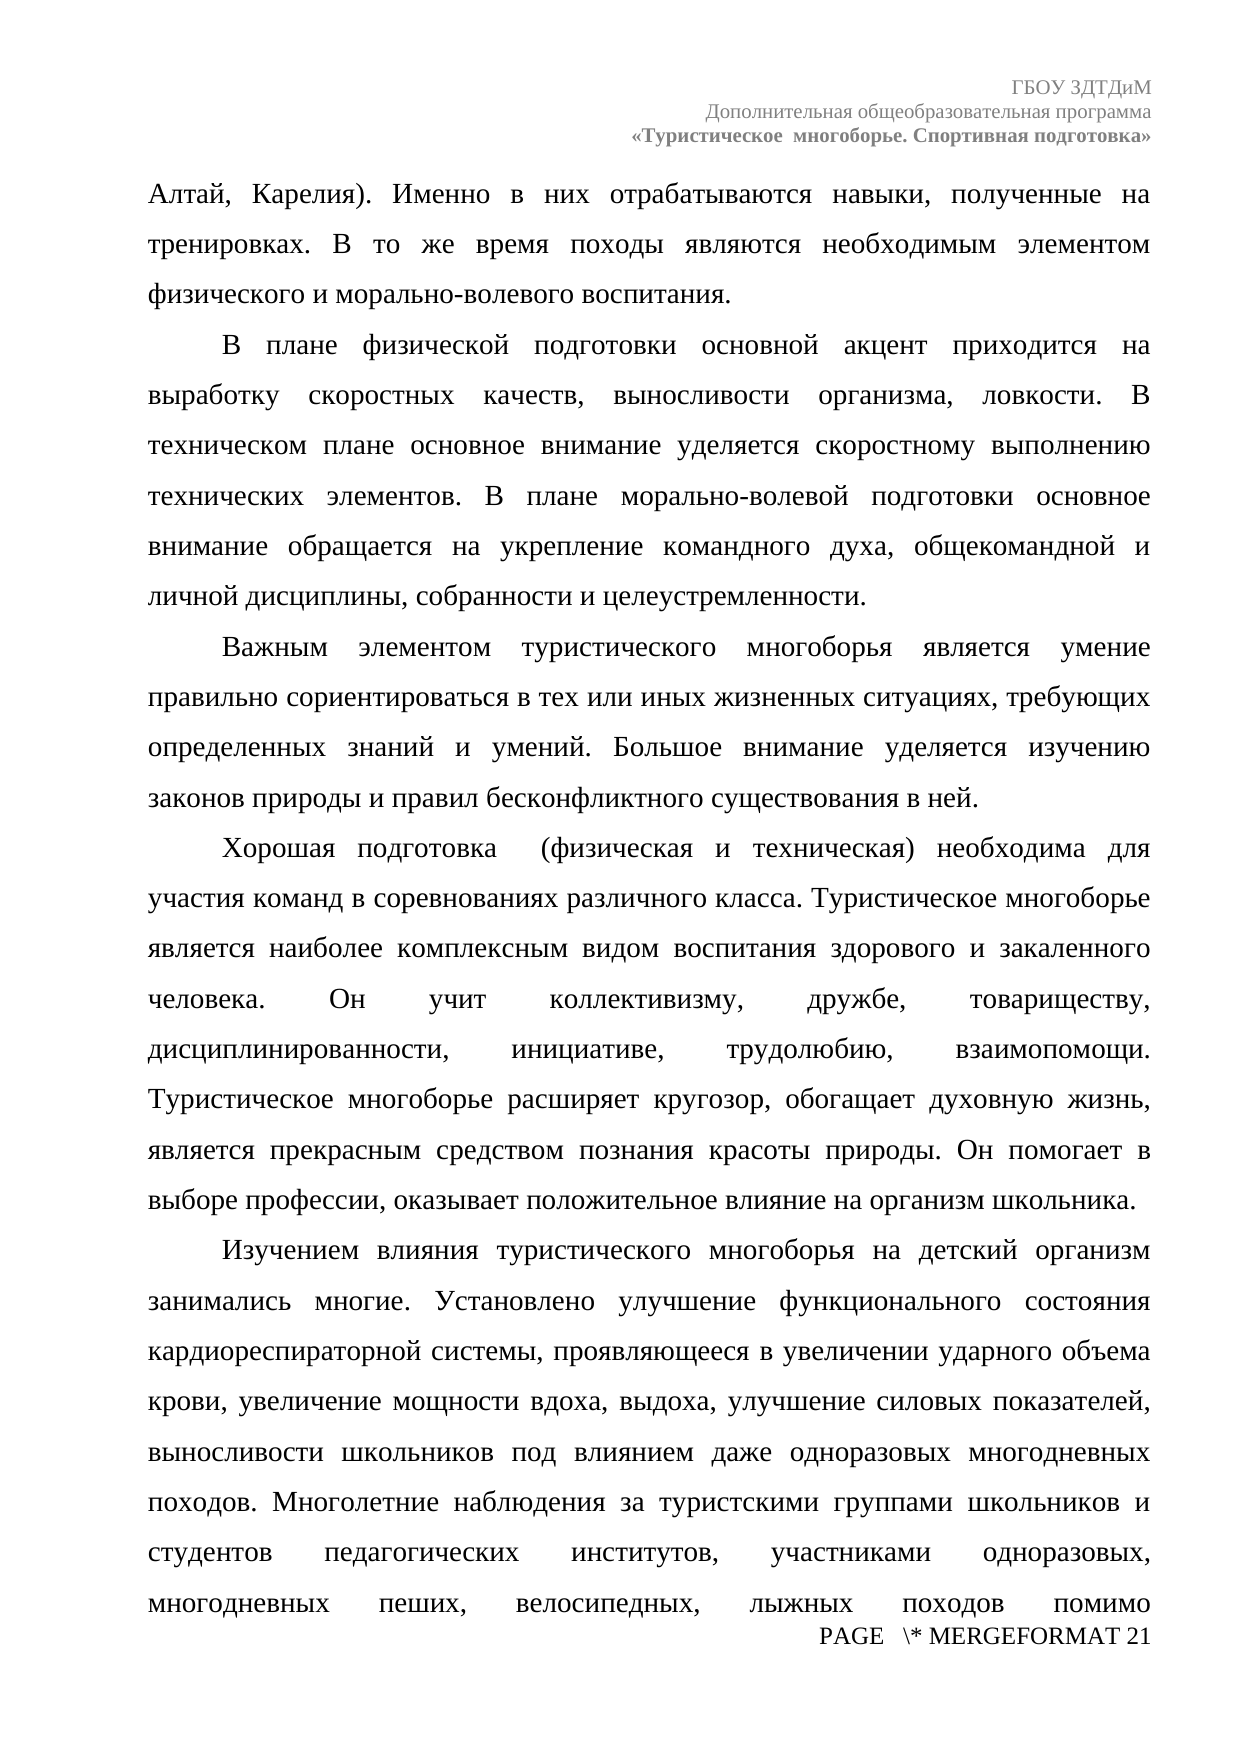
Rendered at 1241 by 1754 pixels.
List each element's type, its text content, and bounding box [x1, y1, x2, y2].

text Важным элементом туристического многоборья является умение правильно сориентироваться в тех или иных жизненных ситуациях, требующих определенных знаний и умений. Большое внимание уделяется изучению законов природы и правил бесконфликтного существования в ней. [148, 629, 1152, 813]
text Хорошая подготовка (физическая и техническая) необходима для участия команд в соревнованиях различного класса. Туристическое многоборье является наиболее комплексным видом воспитания здорового и закаленного человека. Он учит коллективизму, дружбе, товариществу, дисциплинированности, инициативе, трудолюбию, взаимопомощи. Туристическое многоборье расширяет кругозор, обогащает духовную жизнь, является прекрасным средством познания красоты природы. Он помогает в выборе профессии, оказывает положительное влияние на организм школьника. [148, 830, 1152, 1216]
text В плане физической подготовки основной акцент приходится на выработку скоростных качеств, выносливости организма, ловкости. В техническом плане основное внимание уделяется скоростному выполнению технических элементов. В плане морально-волевой подготовки основное внимание обращается на укрепление командного духа, общекомандной и личной дисциплины, собранности и целеустремленности. [148, 327, 1152, 612]
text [148, 1232, 1152, 1618]
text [148, 176, 1152, 310]
